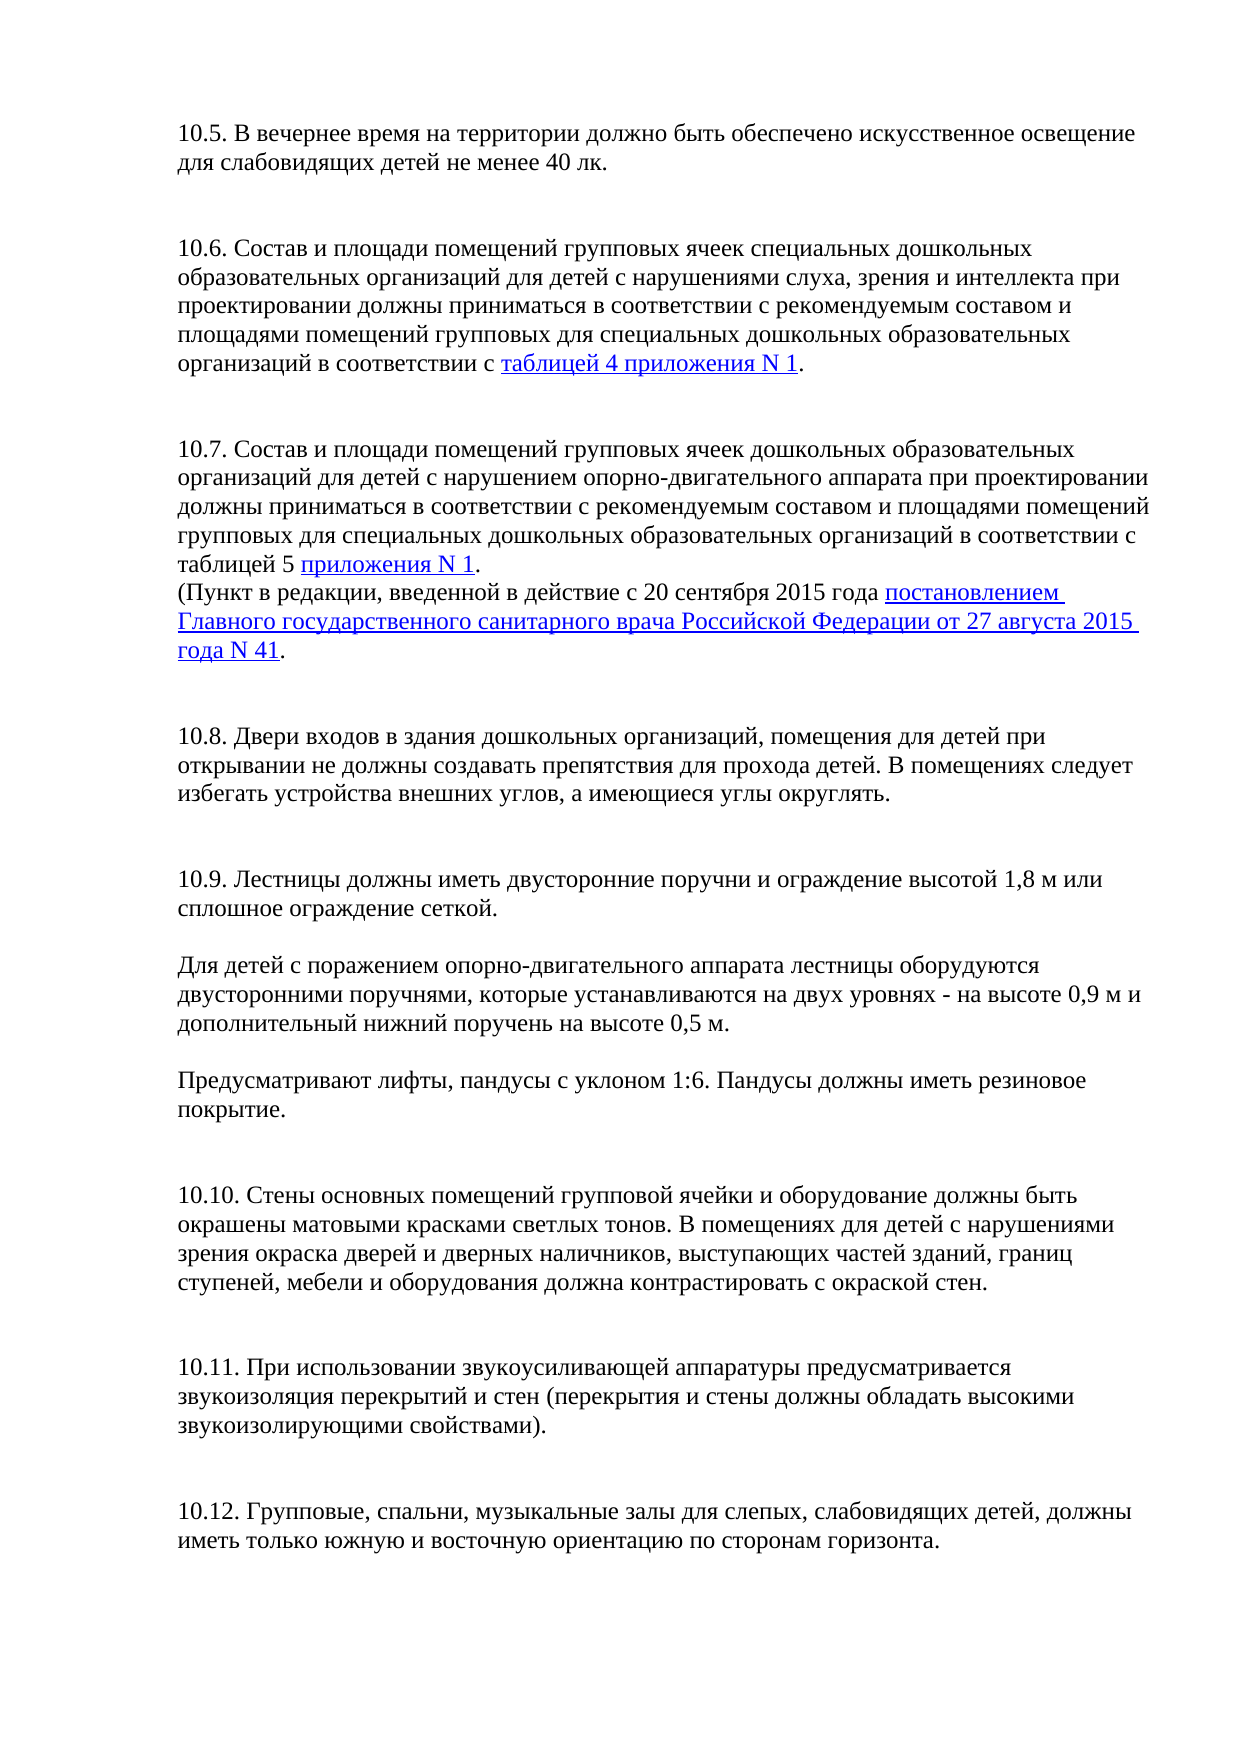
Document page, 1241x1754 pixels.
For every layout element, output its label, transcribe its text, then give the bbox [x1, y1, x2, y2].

text 10.7. Состав и площади помещений групповых ячеек дошкольных образовательных организаций для детей с нарушением опорно-двигательного аппарата при проектировании должны приниматься в соответствии с рекомендуемым составом и площадями помещений групповых для специальных дошкольных образовательных организаций в соответствии с таблицей 5 приложения N 1. (Пункт в редакции, введенной в действие с 20 сентября 2015 года постановлением Главного государственного санитарного врача Российской Федерации от 27 августа 2015 года N 41. [177, 434, 1152, 692]
text 10.6. Состав и площади помещений групповых ячеек специальных дошкольных образовательных организаций для детей с нарушениями слуха, зрения и интеллекта при проектировании должны приниматься в соответствии с рекомендуемым составом и площадями помещений групповых для специальных дошкольных образовательных организаций в соответствии с таблицей 4 приложения N 1. [177, 233, 1152, 404]
text 10.12. Групповые, спальни, музыкальные залы для слепых, слабовидящих детей, должны иметь только южную и восточную ориентацию по сторонам горизонта. [177, 1496, 1152, 1581]
text 10.10. Стены основных помещений групповой ячейки и оборудование должны быть окрашены матовыми красками светлых тонов. В помещениях для детей с нарушениями зрения окраска дверей и дверных наличников, выступающих частей зданий, границ ступеней, мебели и оборудования должна контрастировать с окраской стен. [177, 1180, 1152, 1323]
text 10.11. При использовании звукоусиливающей аппаратуры предусматривается звукоизоляция перекрытий и стен (перекрытия и стены должны обладать высокими звукоизолирующими свойствами). [177, 1352, 1152, 1467]
text 10.5. В вечернее время на территории должно быть обеспечено искусственное освещение для слабовидящих детей не менее 40 лк. [177, 118, 1152, 204]
text 10.9. Лестницы должны иметь двусторонние поручни и ограждение высотой 1,8 м или сплошное ограждение сеткой. Для детей с поражением опорно-двигательного аппарата лестницы оборудуются двусторонними поручнями, которые устанавливаются на двух уровнях - на высоте 0,9 м и дополнительный нижний поручень на высоте 0,5 м. Предусматривают лифты, пандусы с уклоном 1:6. Пандусы должны иметь резиновое покрытие. [177, 864, 1152, 1151]
text 10.8. Двери входов в здания дошкольных организаций, помещения для детей при открывании не должны создавать препятствия для прохода детей. В помещениях следует избегать устройства внешних углов, а имеющиеся углы округлять. [177, 721, 1152, 835]
